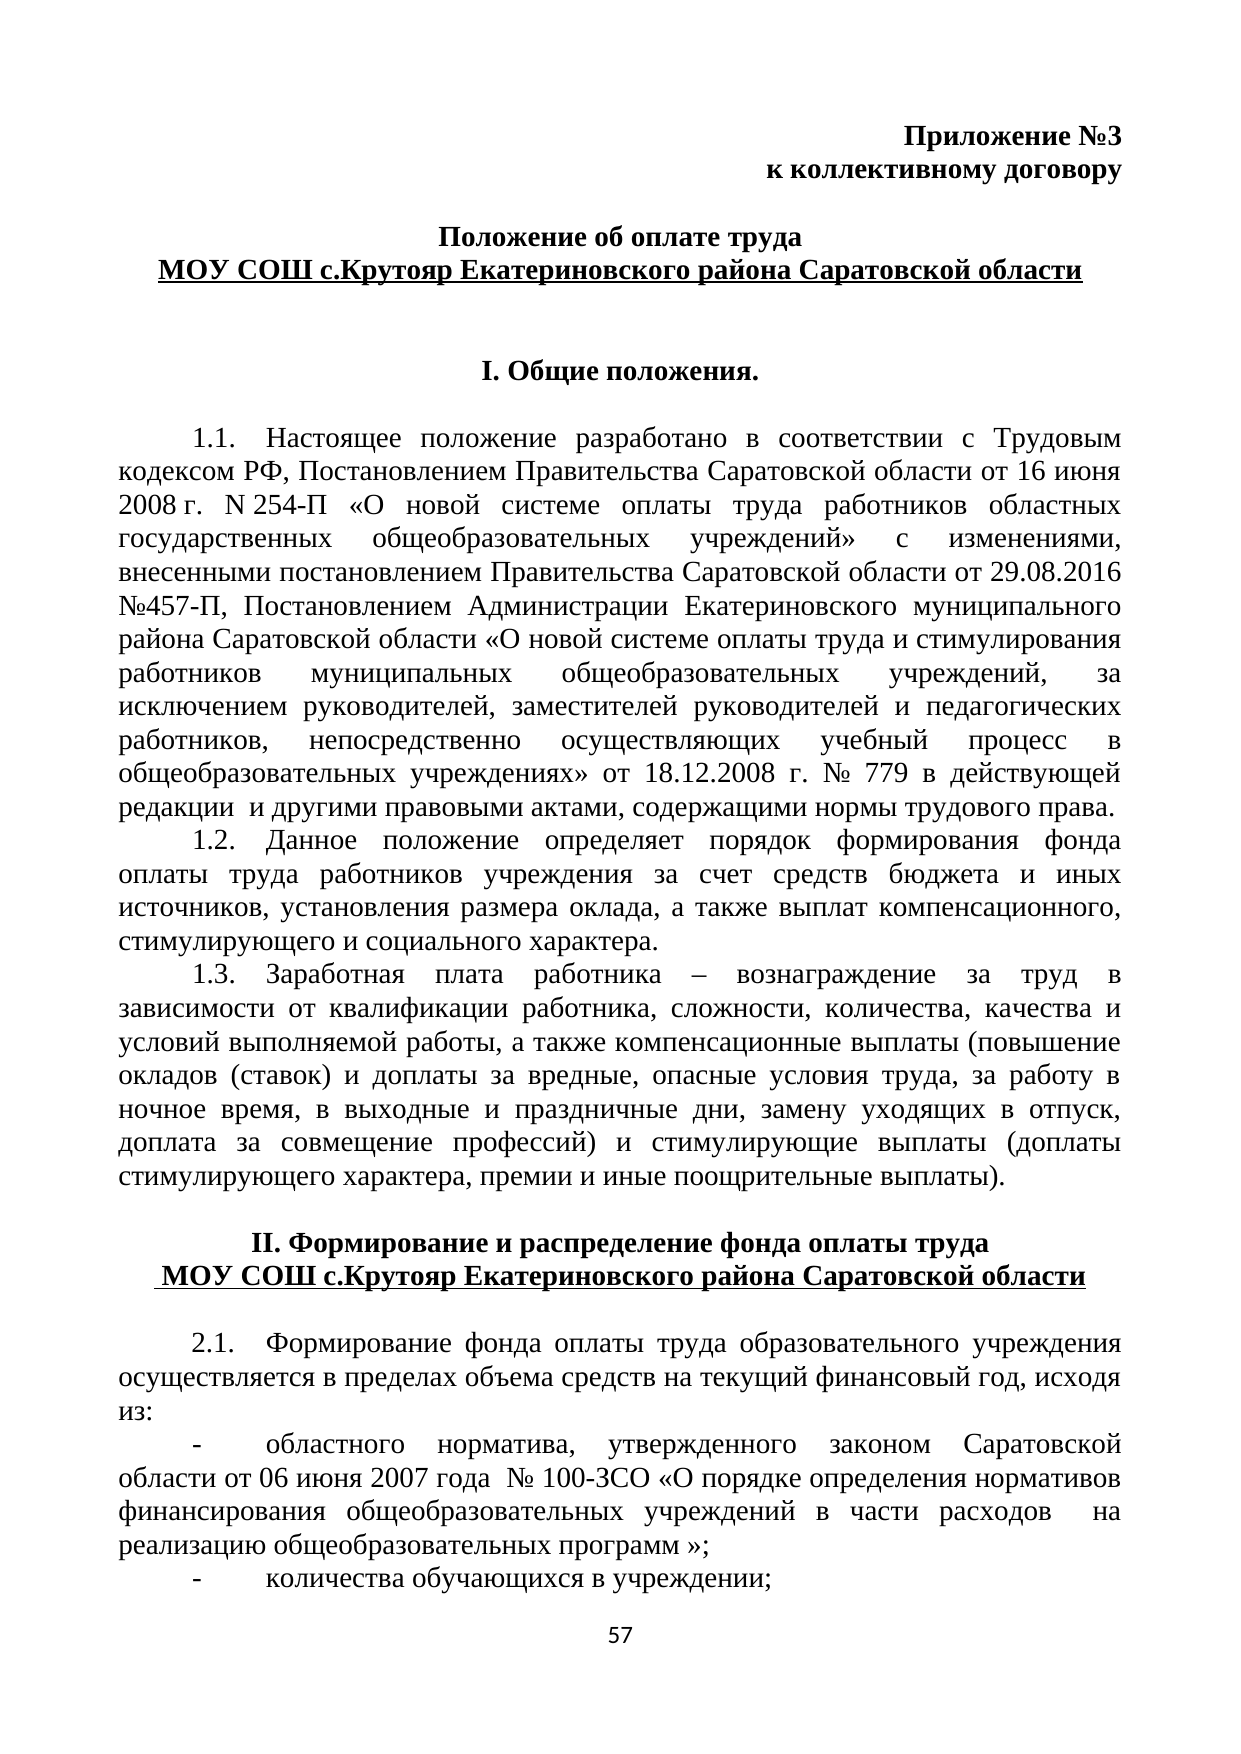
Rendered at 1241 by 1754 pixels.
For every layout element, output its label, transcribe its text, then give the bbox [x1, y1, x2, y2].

text Приложение №3 [118, 118, 1122, 152]
text 1.3. Заработная плата работника – вознаграждение за труд в зависимости от квалификации работника, сложности, количества, качества и условий выполняемой работы, а также компенсационные выплаты (повышение окладов (ставок) и доплаты за вредные, опасные условия труда, за работу в ночное время, в выходные и праздничные дни, замену уходящих в отпуск, доплата за совмещение профессий) и стимулирующие выплаты (доплаты стимулирующего характера, премии и иные поощрительные выплаты). [118, 957, 1122, 1191]
text 1.2. Данное положение определяет порядок формирования фонда оплаты труда работников учреждения за счет средств бюджета и иных источников, установления размера оклада, а также выплат компенсационного, стимулирующего и социального характера. [118, 822, 1122, 957]
text II. Формирование и распределение фонда оплаты труда [118, 1225, 1122, 1258]
text - количества обучающихся в учреждении; [118, 1560, 1122, 1594]
text МОУ СОШ с.Крутояр Екатериновского района Саратовской области [118, 252, 1122, 286]
text 1.1. Настоящее положение разработано в соответствии с Трудовым кодексом РФ, Постановлением Правительства Саратовской области от 16 июня 2008 г. N 254-П «О новой системе оплаты труда работников областных государственных общеобразовательных учреждений» с изменениями, внесенными постановлением Правительства Саратовской области от 29.08.2016 №457-П, Постановлением Администрации Екатериновского муниципального района Саратовской области «О новой системе оплаты труда и стимулирования работников муниципальных общеобразовательных учреждений, за исключением руководителей, заместителей руководителей и педагогических работников, непосредственно осуществляющих учебный процесс в общеобразовательных учреждениях» от 18.12.2008 г. № 779 в действующей редакции и другими правовыми актами, содержащими нормы трудового права. [118, 420, 1122, 822]
text МОУ СОШ с.Крутояр Екатериновского района Саратовской области [118, 1258, 1122, 1292]
text к коллективному договору [118, 152, 1122, 185]
text Положение об оплате труда [118, 219, 1122, 252]
text - областного норматива, утвержденного законом Саратовской области от 06 июня 2007 года № 100-ЗСО «О порядке определения нормативов финансирования общеобразовательных учреждений в части расходов на реализацию общеобразовательных программ »; [118, 1426, 1122, 1560]
text 2.1. Формирование фонда оплаты труда образовательного учреждения осуществляется в пределах объема средств на текущий финансовый год, исходя из: [118, 1326, 1122, 1426]
text I. Общие положения. [118, 353, 1122, 386]
